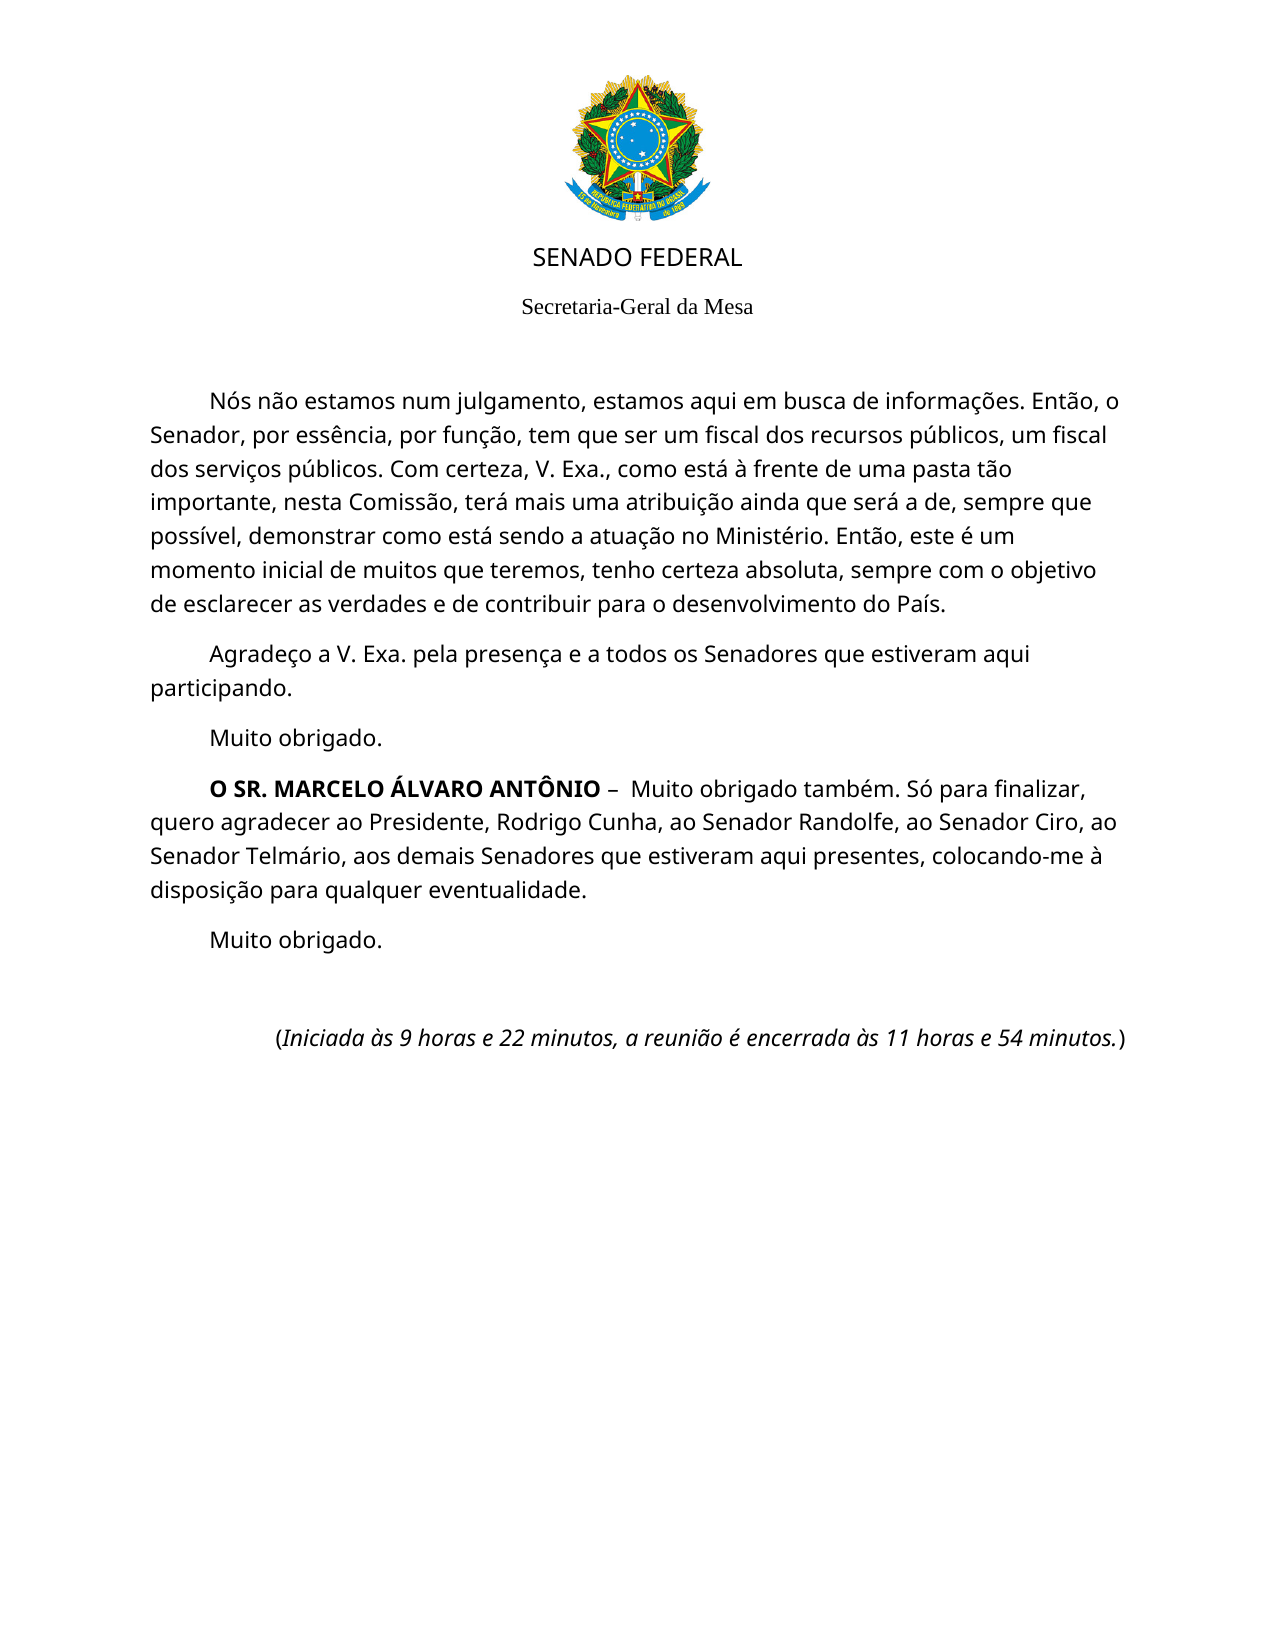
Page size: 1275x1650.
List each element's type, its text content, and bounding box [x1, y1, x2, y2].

text Muito obrigado. [150, 924, 1125, 955]
text Agradeço a V. Exa. pela presença e a todos os Senadores que estiveram aqui participando. [150, 638, 1125, 703]
text (Iniciada às 9 horas e 22 minutos, a reunião é encerrada às 11 horas e 54 minutos.) [150, 1021, 1125, 1053]
text O SR. MARCELO ÁLVARO ANTÔNIO – Muito obrigado também. Só para finalizar, quero agradecer ao Presidente, Rodrigo Cunha, ao Senador Randolfe, ao Senador Ciro, ao Senador Telmário, aos demais Senadores que estiveram aqui presentes, colocando-me à disposição para qualquer eventualidade. [150, 772, 1125, 905]
picture [564, 75, 711, 221]
text Muito obrigado. [150, 722, 1125, 753]
text Nós não estamos num julgamento, estamos aqui em busca de informações. Então, o Senador, por essência, por função, tem que ser um fiscal dos recursos públicos, um fiscal dos serviços públicos. Com certeza, V. Exa., como está à frente de uma pasta tão importante, nesta Comissão, terá mais uma atribuição ainda que será a de, sempre que possível, demonstrar como está sendo a atuação no Ministério. Então, este é um momento inicial de muitos que teremos, tenho certeza absoluta, sempre com o objetivo de esclarecer as verdades e de contribuir para o desenvolvimento do País. [150, 385, 1125, 619]
